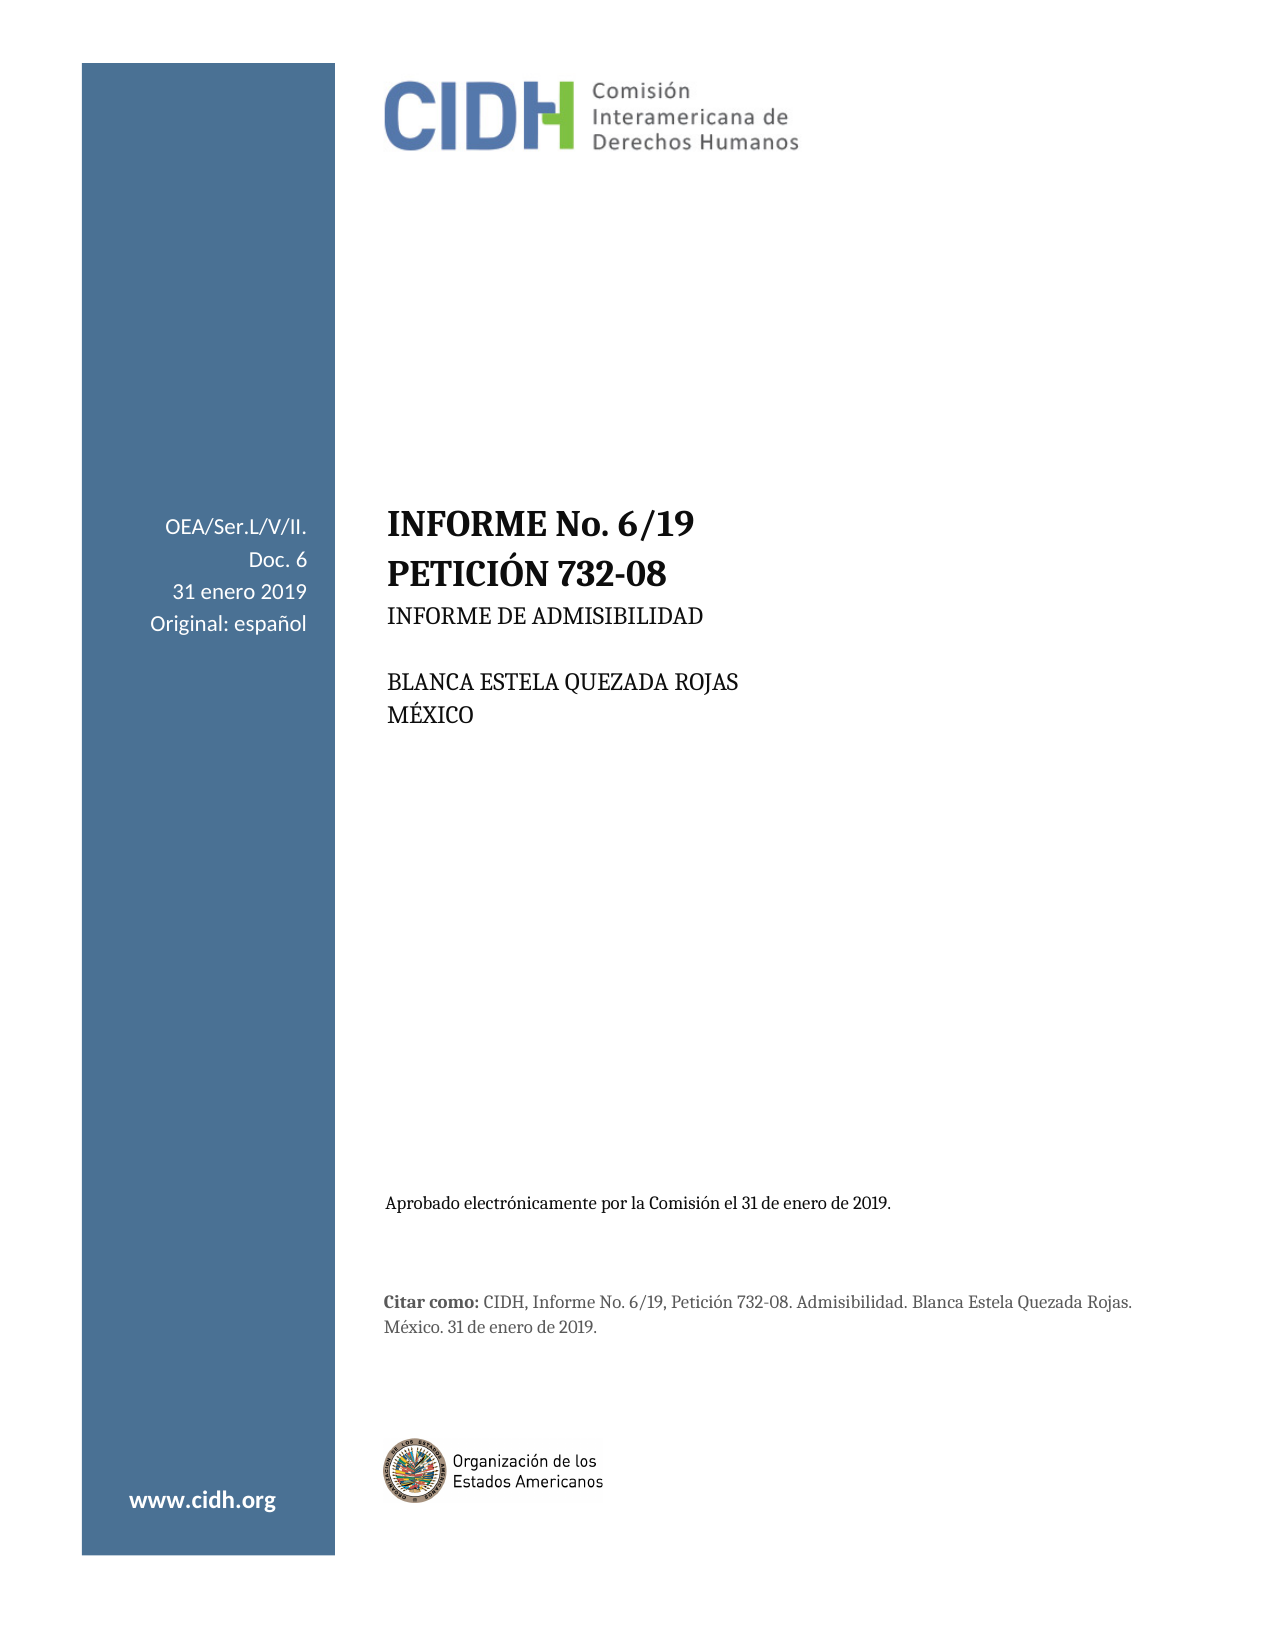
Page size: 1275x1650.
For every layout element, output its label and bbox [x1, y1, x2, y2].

picture [375, 73, 810, 157]
picture [383, 1438, 603, 1503]
